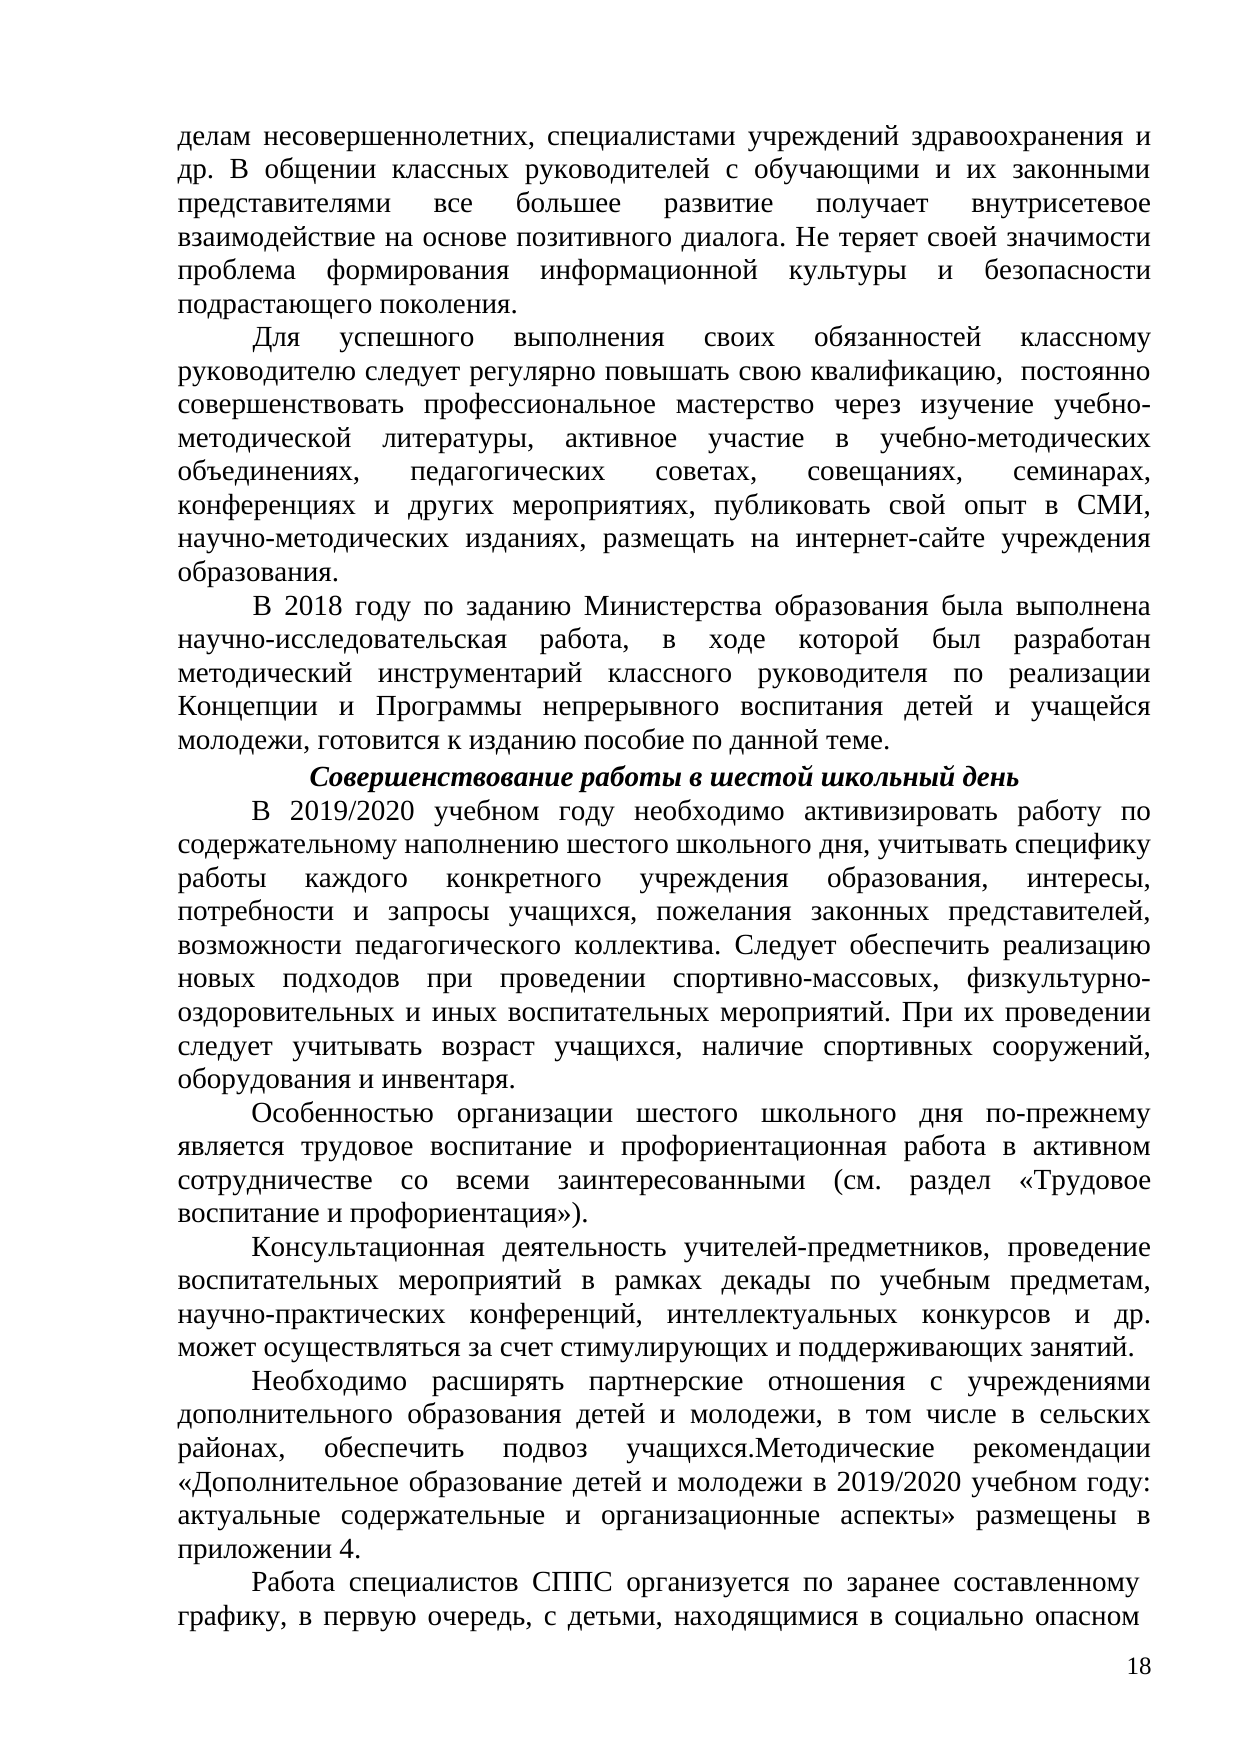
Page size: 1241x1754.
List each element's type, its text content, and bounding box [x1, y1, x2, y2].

text Совершенствование работы в шестой школьный день [177, 755, 1152, 793]
text Особенностью организации шестого школьного дня по-прежнему является трудовое воспитание и профориентационная работа в активном сотрудничестве со всеми заинтересованными (см. раздел «Трудовое воспитание и профориентация»). [177, 1095, 1152, 1229]
text В 2018 году по заданию Министерства образования была выполнена научно-исследовательская работа, в ходе которой был разработан методический инструментарий классного руководителя по реализации Концепции и Программы непрерывного воспитания детей и учащейся молодежи, готовится к изданию пособие по данной теме. [177, 588, 1152, 755]
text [177, 118, 1152, 319]
text Консультационная деятельность учителей-предметников, проведение воспитательных мероприятий в рамках декады по учебным предметам, научно-практических конференций, интеллектуальных конкурсов и др. может осуществляться за счет стимулирующих и поддерживающих занятий. [177, 1229, 1152, 1363]
text Необходимо расширять партнерские отношения с учреждениями дополнительного образования детей и молодежи, в том числе в сельских районах, обеспечить подвоз учащихся.Методические рекомендации «Дополнительное образование детей и молодежи в 2019/2020 учебном году: актуальные содержательные и организационные аспекты» размещены в приложении 4. [177, 1363, 1152, 1564]
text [177, 1564, 1141, 1631]
text Для успешного выполнения своих обязанностей классному руководителю следует регулярно повышать свою квалификацию, постоянно совершенствовать профессиональное мастерство через изучение учебно-методической литературы, активное участие в учебно-методических объединениях, педагогических советах, совещаниях, семинарах, конференциях и других мероприятиях, публиковать свой опыт в СМИ, научно-методических изданиях, размещать на интернет-сайте учреждения образования. [177, 319, 1152, 588]
text В 2019/2020 учебном году необходимо активизировать работу по содержательному наполнению шестого школьного дня, учитывать специфику работы каждого конкретного учреждения образования, интересы, потребности и запросы учащихся, пожелания законных представителей, возможности педагогического коллектива. Следует обеспечить реализацию новых подходов при проведении спортивно-массовых, физкультурно-оздоровительных и иных воспитательных мероприятий. При их проведении следует учитывать возраст учащихся, наличие спортивных сооружений, оборудования и инвентаря. [177, 793, 1152, 1095]
